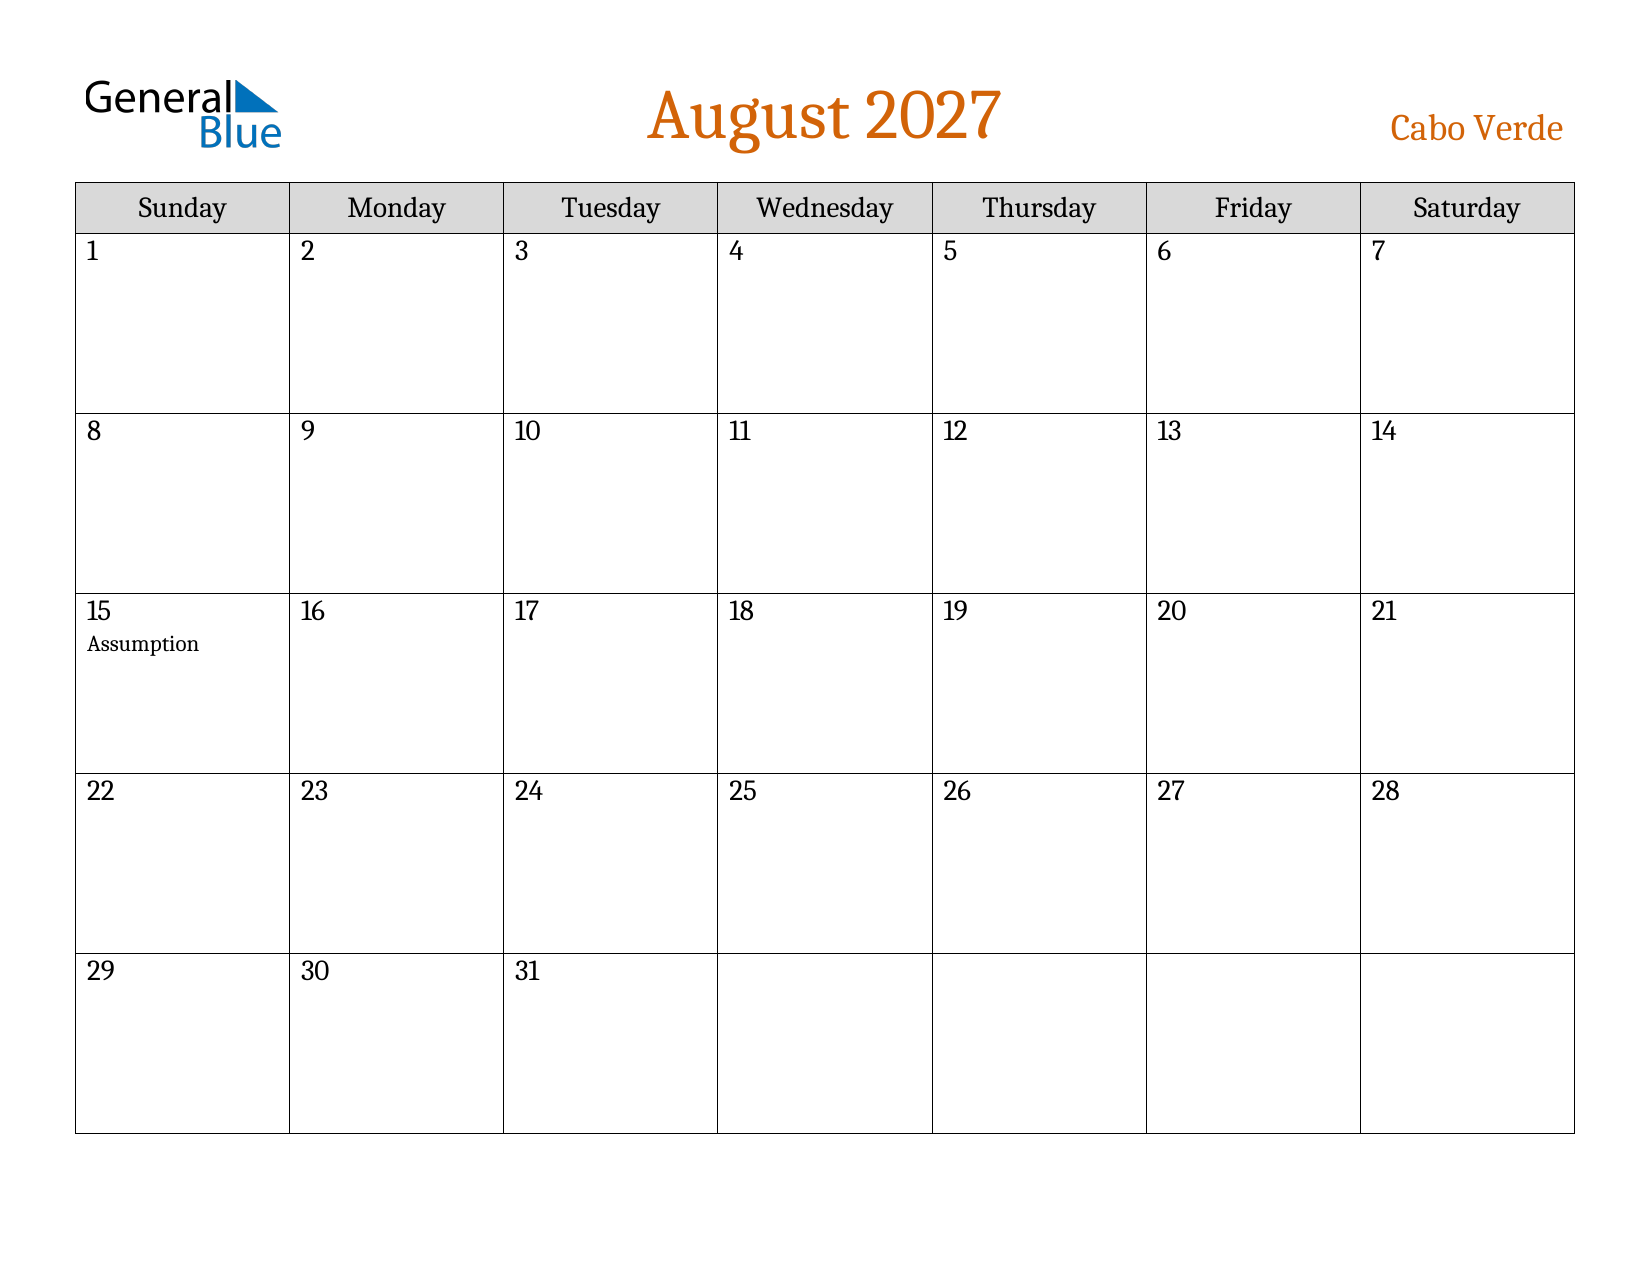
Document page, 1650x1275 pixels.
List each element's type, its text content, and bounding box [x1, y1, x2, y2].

table_cell [933, 270, 1146, 413]
table_cell [933, 990, 1146, 1133]
table_cell 25 [718, 774, 932, 810]
table_cell 28 [1361, 774, 1574, 810]
table_cell [933, 630, 1146, 773]
table_cell 10 [504, 414, 717, 450]
table_cell 4 [718, 234, 932, 270]
table_cell [1147, 270, 1360, 413]
table_cell [290, 450, 503, 593]
table_cell [76, 810, 289, 953]
table_cell [718, 630, 932, 773]
table_cell [1147, 990, 1360, 1133]
table_cell Tuesday [504, 183, 717, 233]
table_cell 2 [290, 234, 503, 270]
table_cell [290, 630, 503, 773]
table_header Cabo Verde [1146, 75, 1574, 182]
table_cell [504, 270, 717, 413]
table_cell [504, 810, 717, 953]
table_cell [933, 450, 1146, 593]
table_cell 26 [933, 774, 1146, 810]
table_cell [1147, 954, 1360, 990]
table_cell [718, 810, 932, 953]
table_cell 27 [1147, 774, 1360, 810]
table_cell [290, 810, 503, 953]
table_cell 3 [504, 234, 717, 270]
table_cell Friday [1147, 183, 1360, 233]
table_cell Wednesday [718, 183, 932, 233]
table_cell [290, 990, 503, 1133]
table_cell [933, 810, 1146, 953]
table_cell 16 [290, 594, 503, 630]
table_cell [504, 990, 717, 1133]
table_cell Sunday [76, 183, 289, 233]
table_cell [1361, 810, 1574, 953]
table_cell [76, 270, 289, 413]
table_header August 2027 [504, 75, 1146, 182]
table_cell 1 [76, 234, 289, 270]
table_cell 31 [504, 954, 717, 990]
table_header [76, 75, 503, 182]
table_cell Assumption [76, 630, 289, 773]
table_cell [1147, 450, 1360, 593]
table_cell [290, 270, 503, 413]
table_cell [1147, 810, 1360, 953]
table_cell Saturday [1361, 183, 1574, 233]
table_cell 18 [718, 594, 932, 630]
table_cell 23 [290, 774, 503, 810]
table_cell [1147, 630, 1360, 773]
table_cell 29 [76, 954, 289, 990]
table_cell [718, 270, 932, 413]
table_cell [1361, 270, 1574, 413]
table_cell 21 [1361, 594, 1574, 630]
table_cell 8 [76, 414, 289, 450]
picture [86, 80, 281, 148]
table_cell 15 [76, 594, 289, 630]
table_cell 24 [504, 774, 717, 810]
table_cell 7 [1361, 234, 1574, 270]
table_cell [718, 450, 932, 593]
table_cell 9 [290, 414, 503, 450]
table_cell [1361, 450, 1574, 593]
table_cell 14 [1361, 414, 1574, 450]
table_cell 30 [290, 954, 503, 990]
table_cell [718, 990, 932, 1133]
table_cell 17 [504, 594, 717, 630]
table_cell [1361, 630, 1574, 773]
table_cell [933, 954, 1146, 990]
table_cell 13 [1147, 414, 1360, 450]
table_cell [504, 630, 717, 773]
table_cell Monday [290, 183, 503, 233]
table_cell [718, 954, 932, 990]
table_cell [76, 990, 289, 1133]
table_cell [504, 450, 717, 593]
table_cell 6 [1147, 234, 1360, 270]
table_cell [1361, 990, 1574, 1133]
table_cell 12 [933, 414, 1146, 450]
table_cell 5 [933, 234, 1146, 270]
table_cell [76, 450, 289, 593]
table_cell [1361, 954, 1574, 990]
table_cell 20 [1147, 594, 1360, 630]
table_cell 11 [718, 414, 932, 450]
table_cell 19 [933, 594, 1146, 630]
table_cell 22 [76, 774, 289, 810]
table_cell Thursday [933, 183, 1146, 233]
